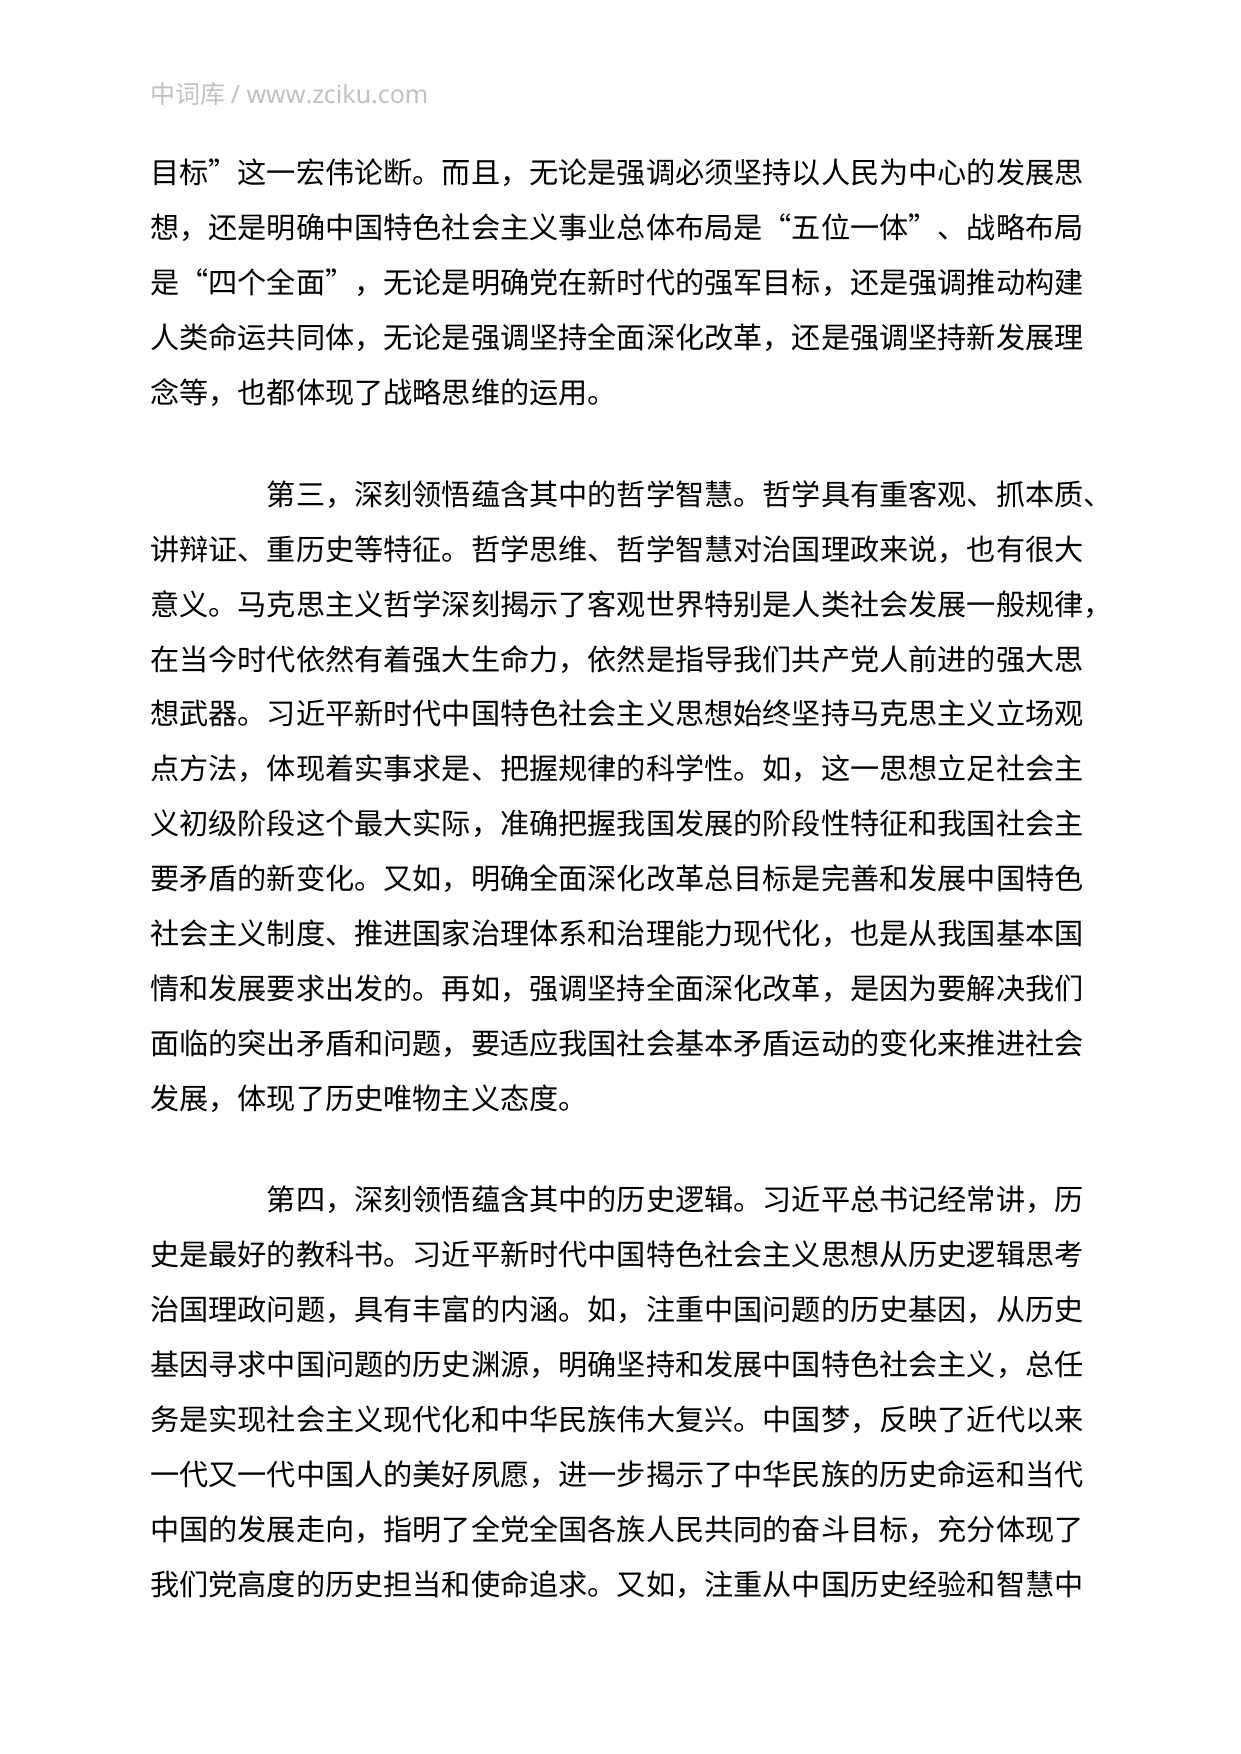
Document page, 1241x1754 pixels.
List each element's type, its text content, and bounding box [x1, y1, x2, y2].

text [150, 150, 1090, 412]
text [150, 1177, 1090, 1603]
text 第三，深刻领悟蕴含其中的哲学智慧。哲学具有重客观、抓本质、讲辩证、重历史等特征。哲学思维、哲学智慧对治国理政来说，也有很大意义。马克思主义哲学深刻揭示了客观世界特别是人类社会发展一般规律，在当今时代依然有着强大生命力，依然是指导我们共产党人前进的强大思想武器。习近平新时代中国特色社会主义思想始终坚持马克思主义立场观点方法，体现着实事求是、把握规律的科学性。如，这一思想立足社会主义初级阶段这个最大实际，准确把握我国发展的阶段性特征和我国社会主要矛盾的新变化。又如，明确全面深化改革总目标是完善和发展中国特色社会主义制度、推进国家治理体系和治理能力现代化，也是从我国基本国情和发展要求出发的。再如，强调坚持全面深化改革，是因为要解决我们面临的突出矛盾和问题，要适应我国社会基本矛盾运动的变化来推进社会发展，体现了历史唯物主义态度。 [150, 471, 1090, 1117]
